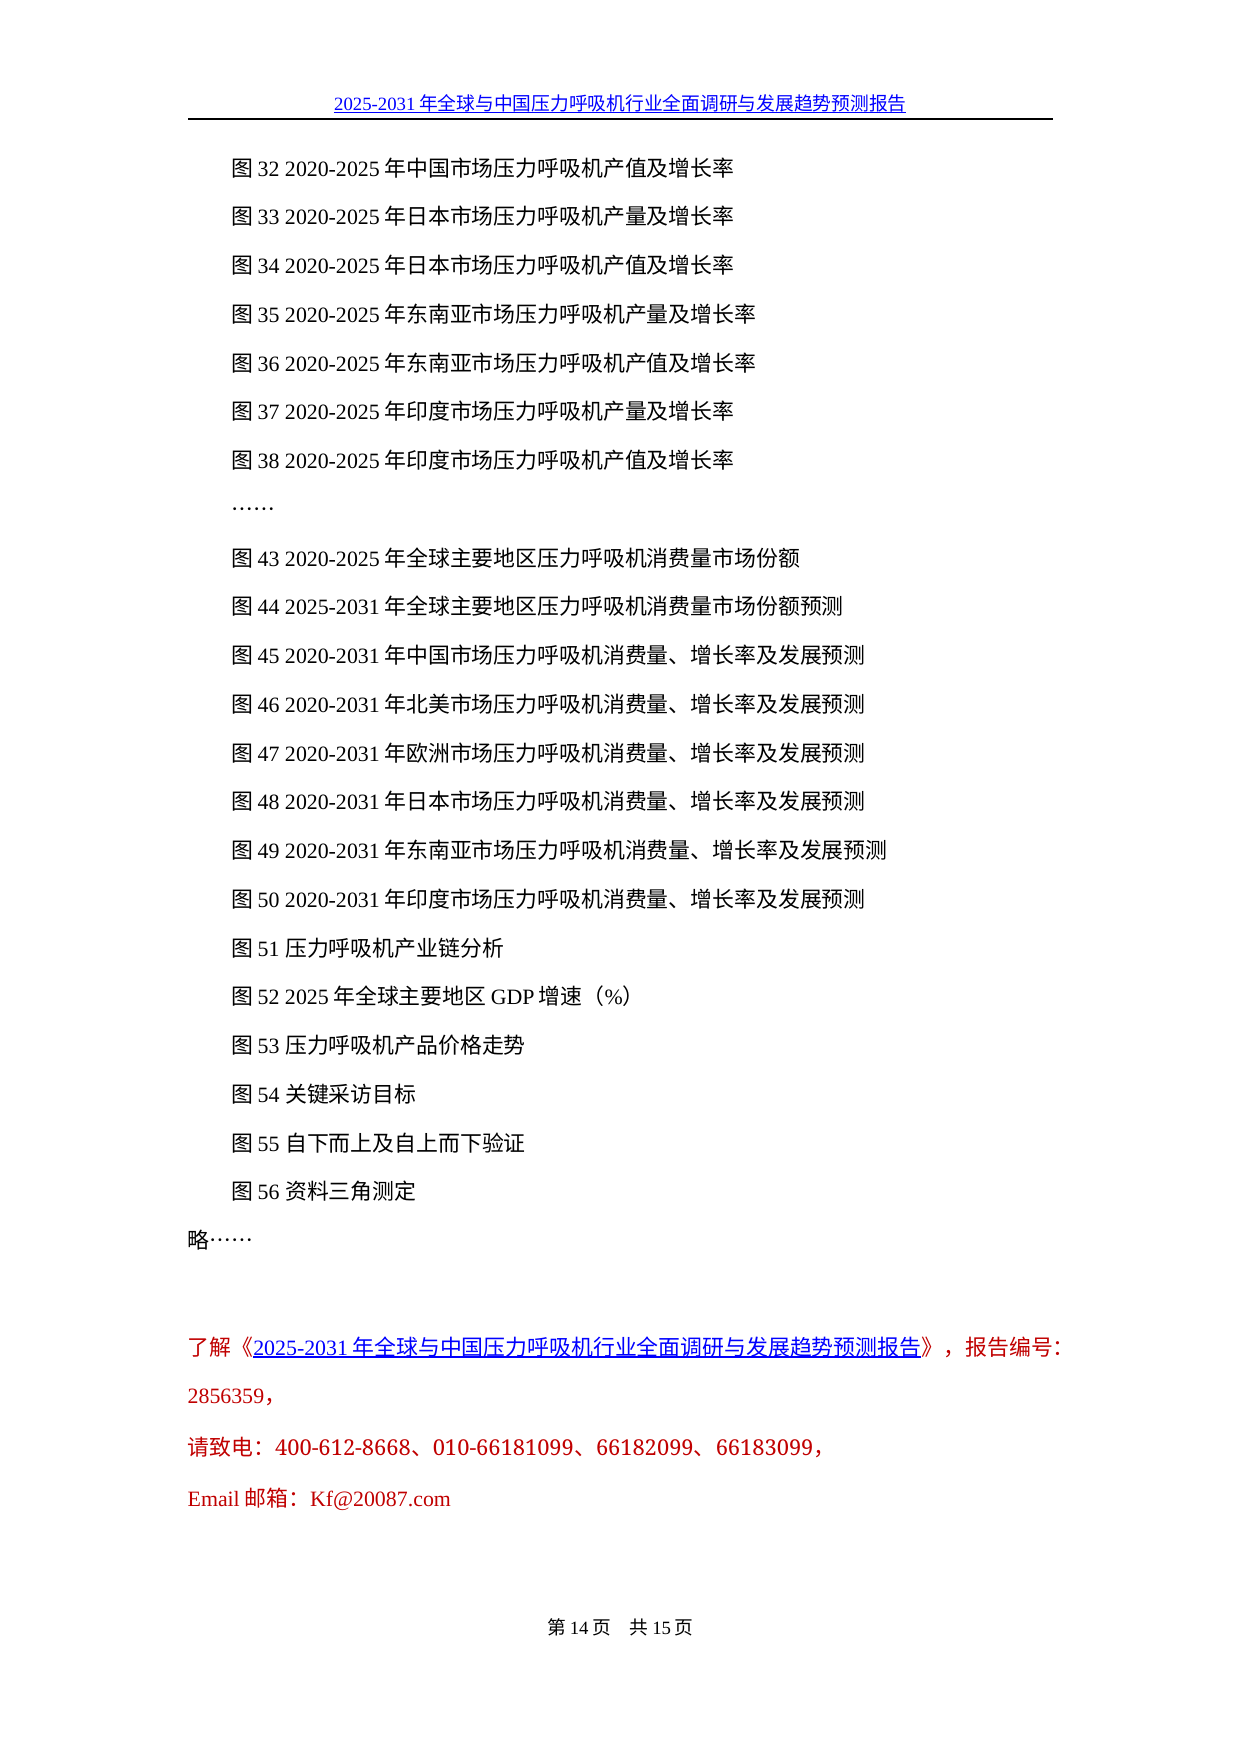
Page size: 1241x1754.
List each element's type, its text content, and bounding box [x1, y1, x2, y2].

text 请致电：400-612-8668、010-66181099、66182099、66183099， [187, 1429, 1053, 1462]
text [187, 150, 1053, 1255]
text Email邮箱：Kf@20087.com [187, 1481, 1053, 1513]
text 了解《2025-2031年全球与中国压力呼吸机行业全面调研与发展趋势预测报告》，报告编号：2856359， [187, 1329, 1053, 1410]
